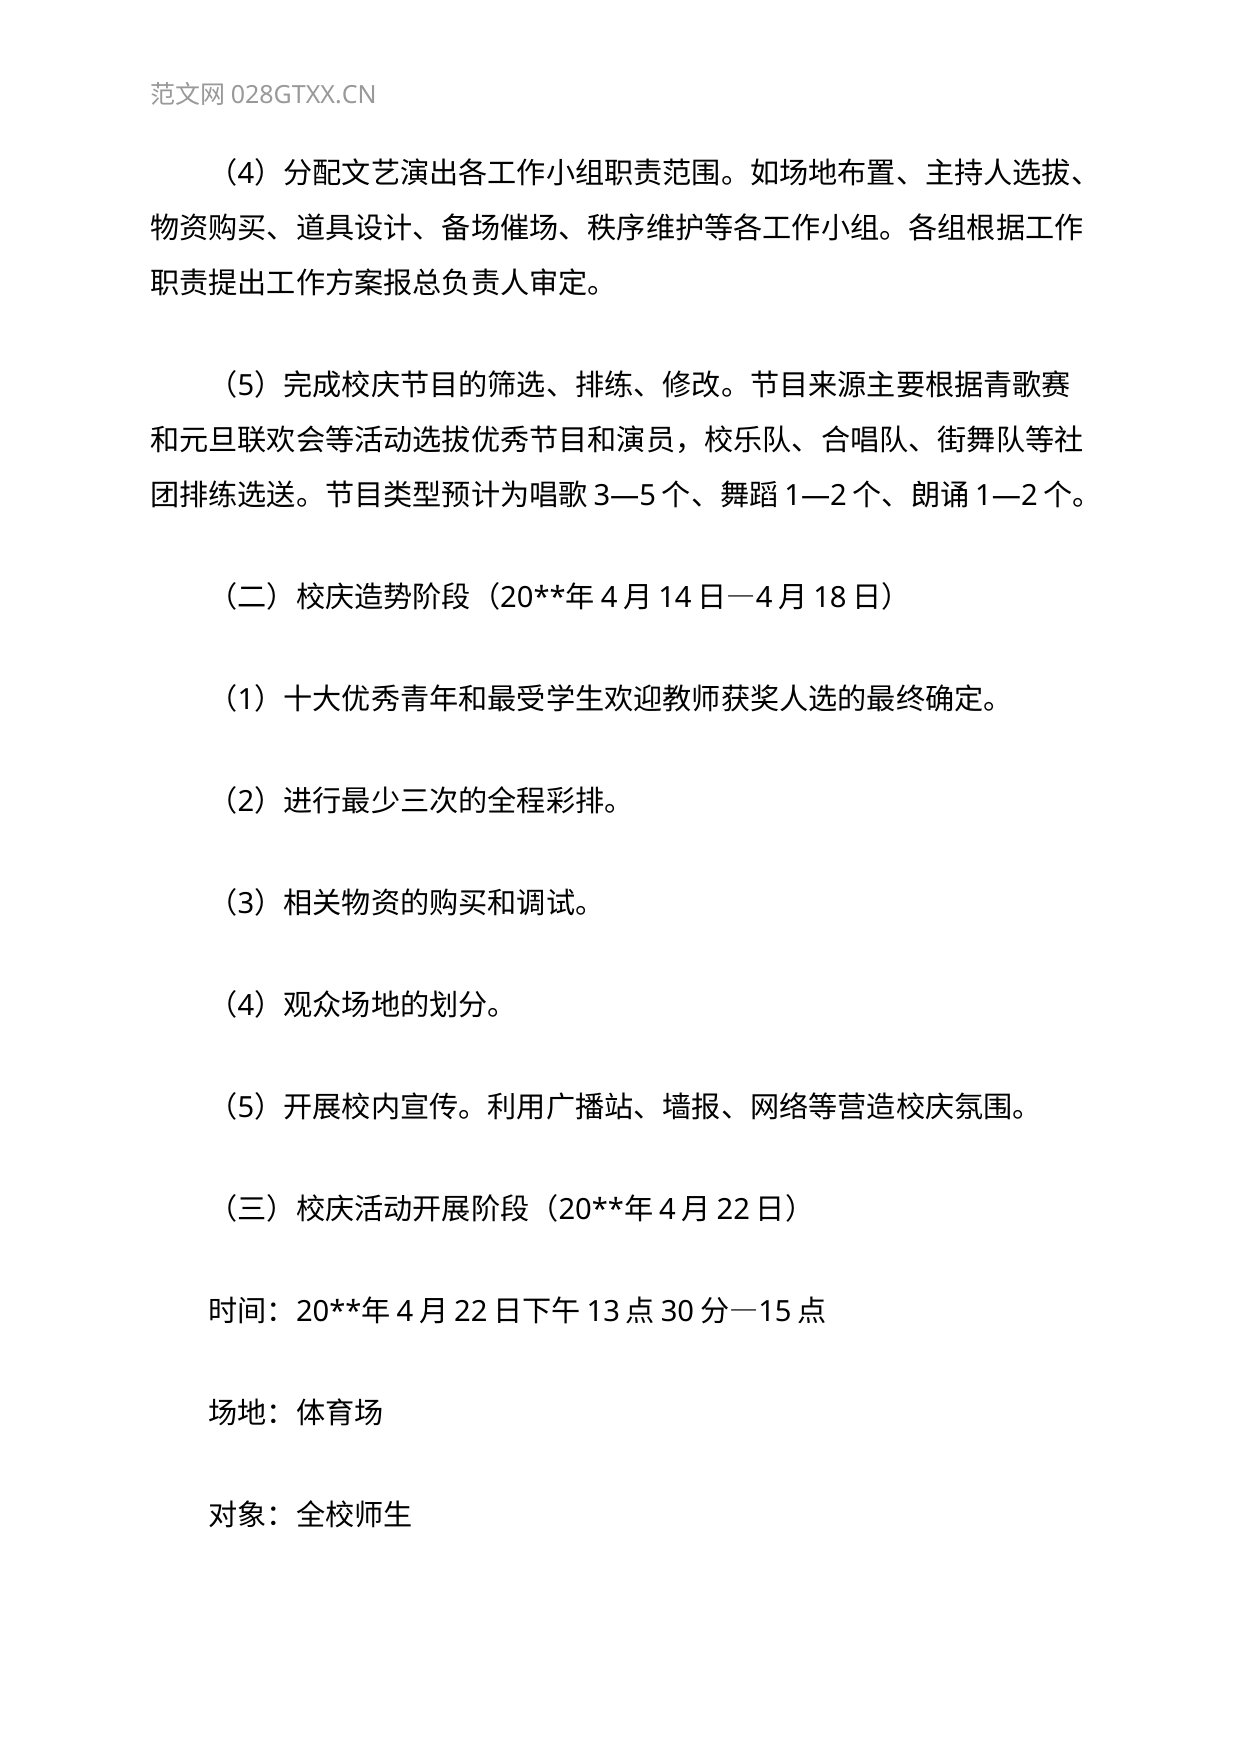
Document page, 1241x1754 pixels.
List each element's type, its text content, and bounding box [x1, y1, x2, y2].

text （二）校庆造势阶段（20**年4月14日—4月18日） [150, 573, 1090, 616]
text 场地：体育场 [150, 1389, 1090, 1432]
text （4）分配文艺演出各工作小组职责范围。如场地布置、主持人选拔、物资购买、道具设计、备场催场、秩序维护等各工作小组。各组根据工作职责提出工作方案报总负责人审定。 [150, 150, 1090, 302]
text 对象：全校师生 [150, 1491, 1090, 1533]
text （3）相关物资的购买和调试。 [150, 879, 1090, 922]
text （三）校庆活动开展阶段（20**年4月22日） [150, 1185, 1090, 1228]
text （5）完成校庆节目的筛选、排练、修改。节目来源主要根据青歌赛和元旦联欢会等活动选拔优秀节目和演员，校乐队、合唱队、街舞队等社团排练选送。节目类型预计为唱歌3—5个、舞蹈1—2个、朗诵1—2个。 [150, 362, 1090, 514]
text （2）进行最少三次的全程彩排。 [150, 777, 1090, 820]
text （4）观众场地的划分。 [150, 981, 1090, 1024]
text 时间：20**年4月22日下午13点30分—15点 [150, 1287, 1090, 1330]
text （1）十大优秀青年和最受学生欢迎教师获奖人选的最终确定。 [150, 676, 1090, 718]
text （5）开展校内宣传。利用广播站、墙报、网络等营造校庆氛围。 [150, 1083, 1090, 1126]
